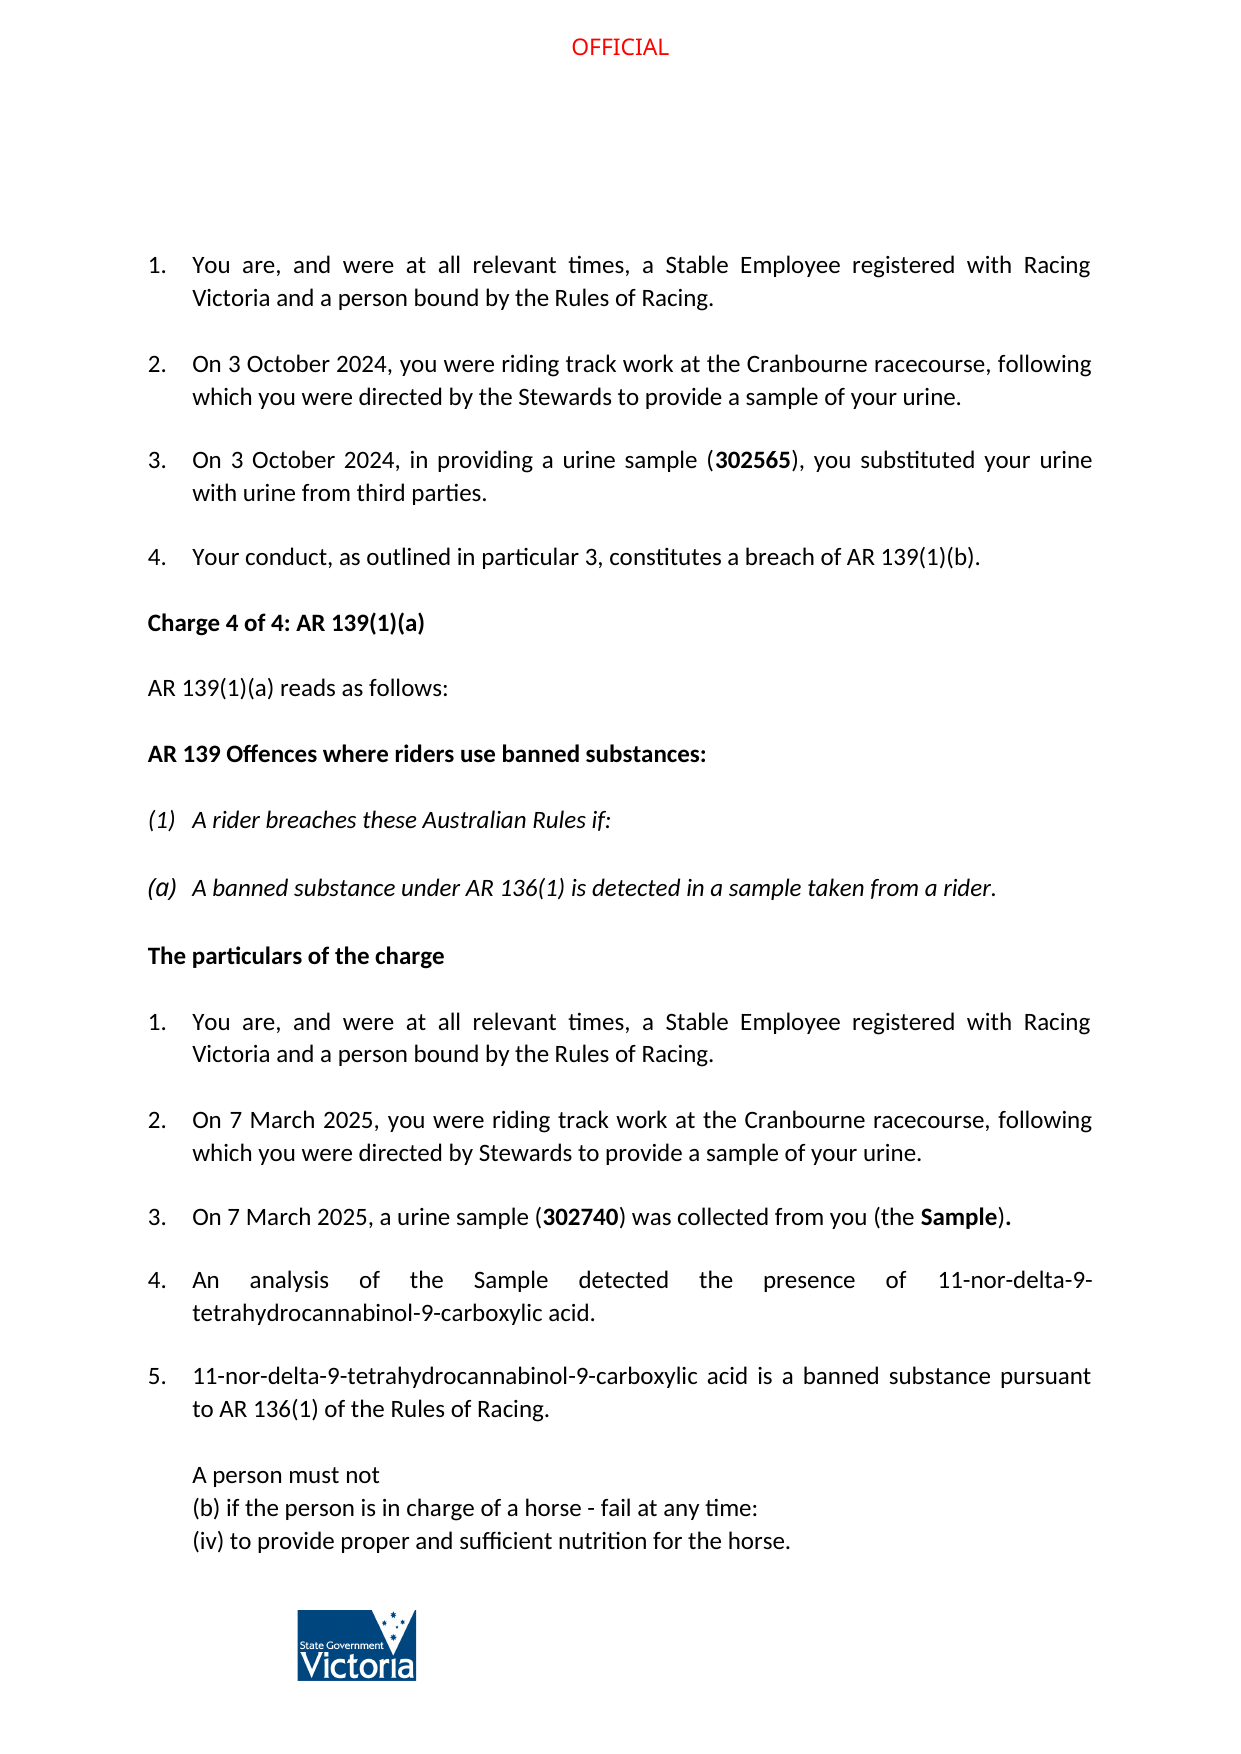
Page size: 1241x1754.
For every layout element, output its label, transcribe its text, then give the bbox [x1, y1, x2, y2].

text (b) if the person is in charge of a horse - fail at any time: [192, 1492, 1093, 1523]
text The particulars of the charge [148, 940, 1093, 970]
text (iv) to provide proper and sufficient nutrition for the horse. [192, 1525, 1093, 1556]
text AR 139 Offences where riders use banned substances: [148, 738, 1093, 769]
list You are, and were at all relevant times, a Stable Employee registered with Racing Victoria and a person bound by the Rules of Racing. [148, 249, 1093, 313]
list You are, and were at all relevant times, a Stable Employee registered with Racing Victoria and a person bound by the Rules of Racing. [148, 1006, 1093, 1069]
text Charge 4 of 4: AR 139(1)(a) [148, 607, 1093, 637]
list An analysis of the Sample detected the presence of 11-nor-delta-9-tetrahydrocannabinol-9-carboxylic acid. [148, 1264, 1093, 1328]
list On 3 October 2024, you were riding track work at the Cranbourne racecourse, following which you were directed by the Stewards to provide a sample of your urine. [148, 348, 1093, 412]
list On 7 March 2025, you were riding track work at the Cranbourne racecourse, following which you were directed by Stewards to provide a sample of your urine. [148, 1104, 1093, 1168]
list Your conduct, as outlined in particular 3, constitutes a breach of AR 139(1)(b). [148, 541, 1093, 571]
list On 7 March 2025, a urine sample (302740) was collected from you (the Sample). [148, 1201, 1093, 1231]
text AR 139(1)(a) reads as follows: [148, 673, 1093, 703]
list 11-nor-delta-9-tetrahydrocannabinol-9-carboxylic acid is a banned substance pursuant to AR 136(1) of the Rules of Racing. [148, 1361, 1093, 1424]
list A banned substance under AR 136(1) is detected in a sample taken from a rider. [148, 870, 1093, 904]
picture [297, 1610, 417, 1681]
list On 3 October 2024, in providing a urine sample (302565), you substituted your urine with urine from third parties. [148, 444, 1093, 508]
text A person must not [148, 1459, 1093, 1490]
list A rider breaches these Australian Rules if: [148, 804, 1093, 835]
